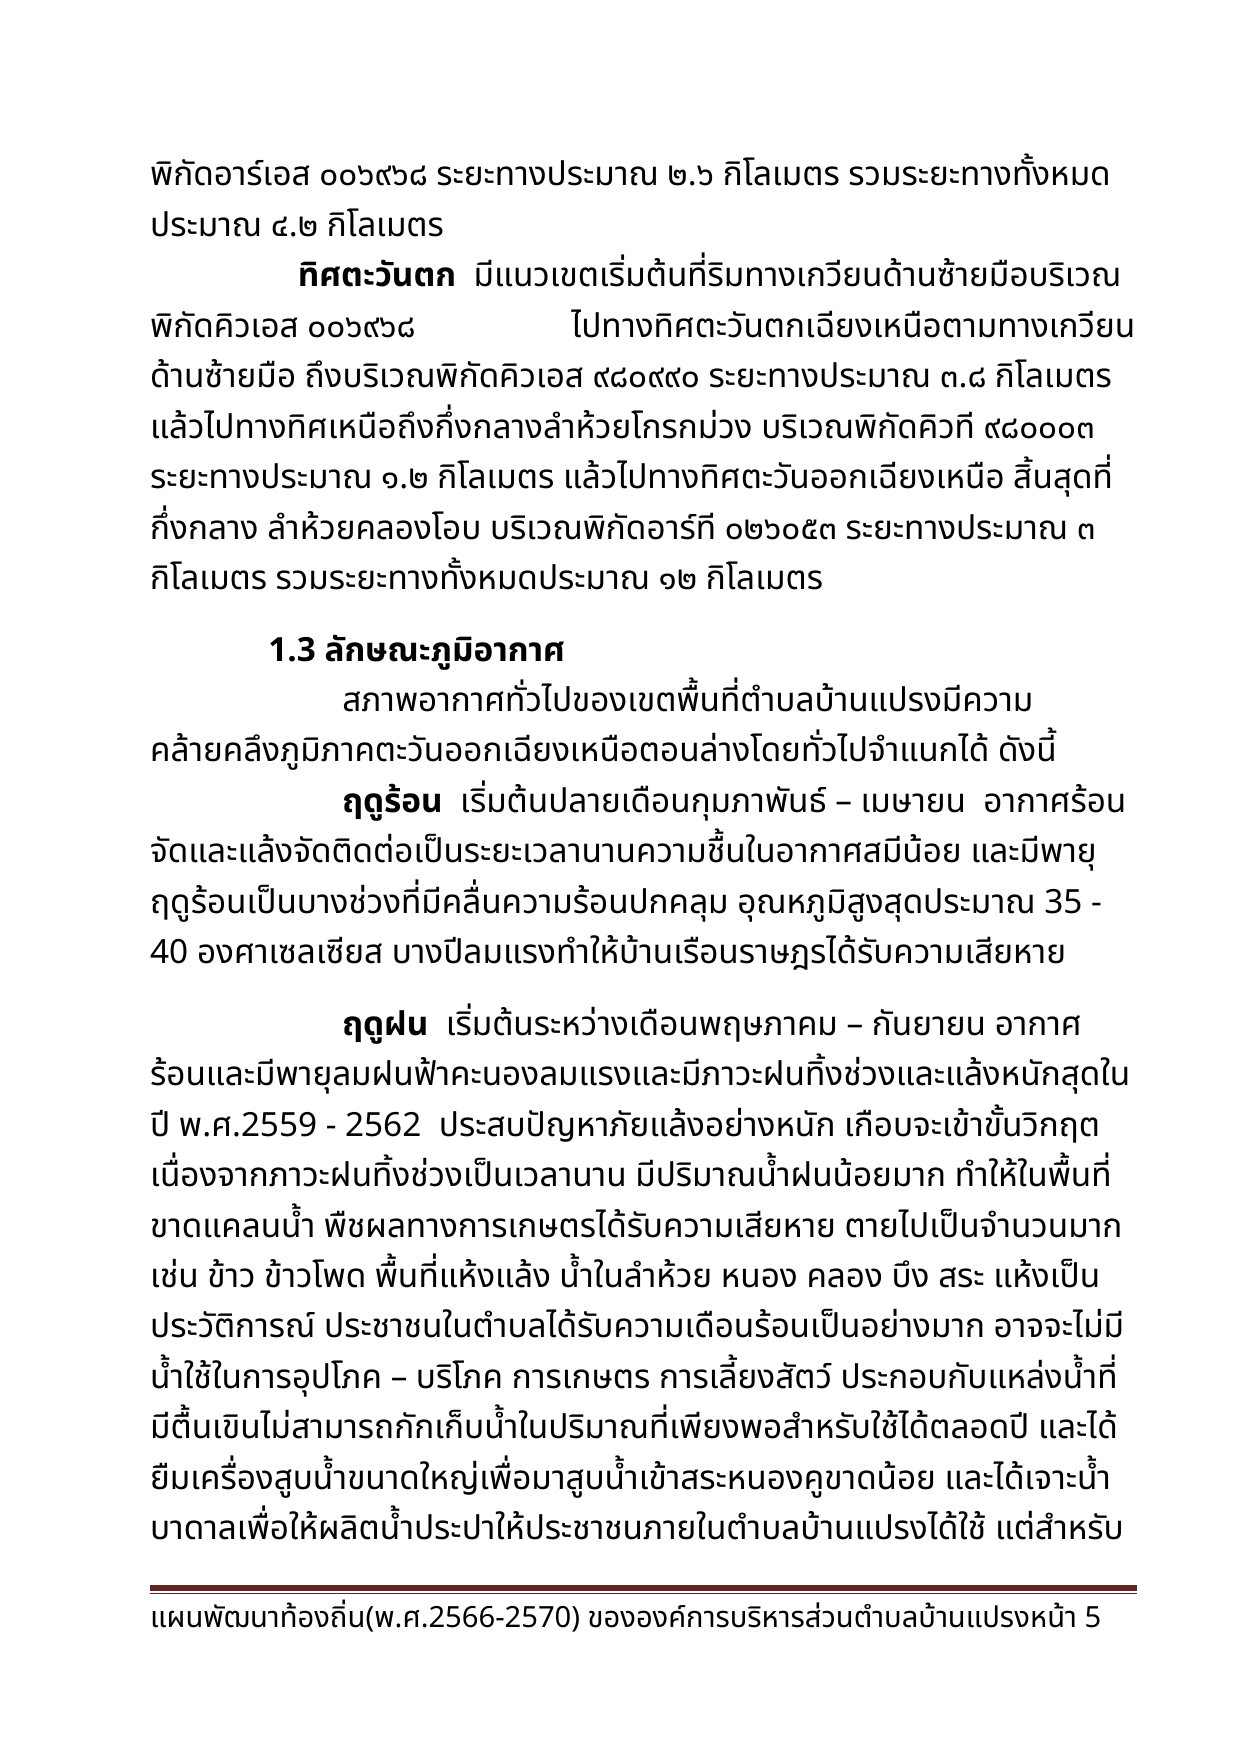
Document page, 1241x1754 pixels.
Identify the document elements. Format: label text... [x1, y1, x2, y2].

text สภาพอากาศทั่วไปของเขตพื้นที่ตำบลบ้านแปรงมีความคล้ายคลึงภูมิภาคตะวันออกเฉียงเหนือตอนล่างโดยทั่วไปจำแนกได้ ดังนี้ [150, 676, 1137, 777]
text 1.3 ลักษณะภูมิอากาศ [150, 625, 1137, 676]
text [150, 150, 1137, 251]
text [150, 1000, 1137, 1554]
text ทิศตะวันตก มีแนวเขตเริ่มต้นที่ริมทางเกวียนด้านซ้ายมือบริเวณพิกัดคิวเอส ๐๐๖๙๖๘ ไปทางทิศตะวันตกเฉียงเหนือตามทางเกวียนด้านซ้ายมือ ถึงบริเวณพิกัดคิวเอส ๙๘๐๙๙๐ ระยะทางประมาณ ๓.๘ กิโลเมตร แล้วไปทางทิศเหนือถึงกึ่งกลางลำห้วยโกรกม่วง บริเวณพิกัดคิวที ๙๘๐๐๐๓ ระยะทางประมาณ ๑.๒ กิโลเมตร แล้วไปทางทิศตะวันออกเฉียงเหนือ สิ้นสุดที่กึ่งกลาง ลำห้วยคลองโอบ บริเวณพิกัดอาร์ที ๐๒๖๐๕๓ ระยะทางประมาณ ๓ กิโลเมตร รวมระยะทางทั้งหมดประมาณ ๑๒ กิโลเมตร [150, 251, 1137, 604]
text ฤดูร้อน เริ่มต้นปลายเดือนกุมภาพันธ์ – เมษายน อากาศร้อนจัดและแล้งจัดติดต่อเป็นระยะเวลานานความชื้นในอากาศสมีน้อย และมีพายุฤดูร้อนเป็นบางช่วงที่มีคลื่นความร้อนปกคลุม อุณหภูมิสูงสุดประมาณ 35 -40 องศาเซลเซียส บางปีลมแรงทำให้บ้านเรือนราษฎรได้รับความเสียหาย [150, 777, 1137, 979]
